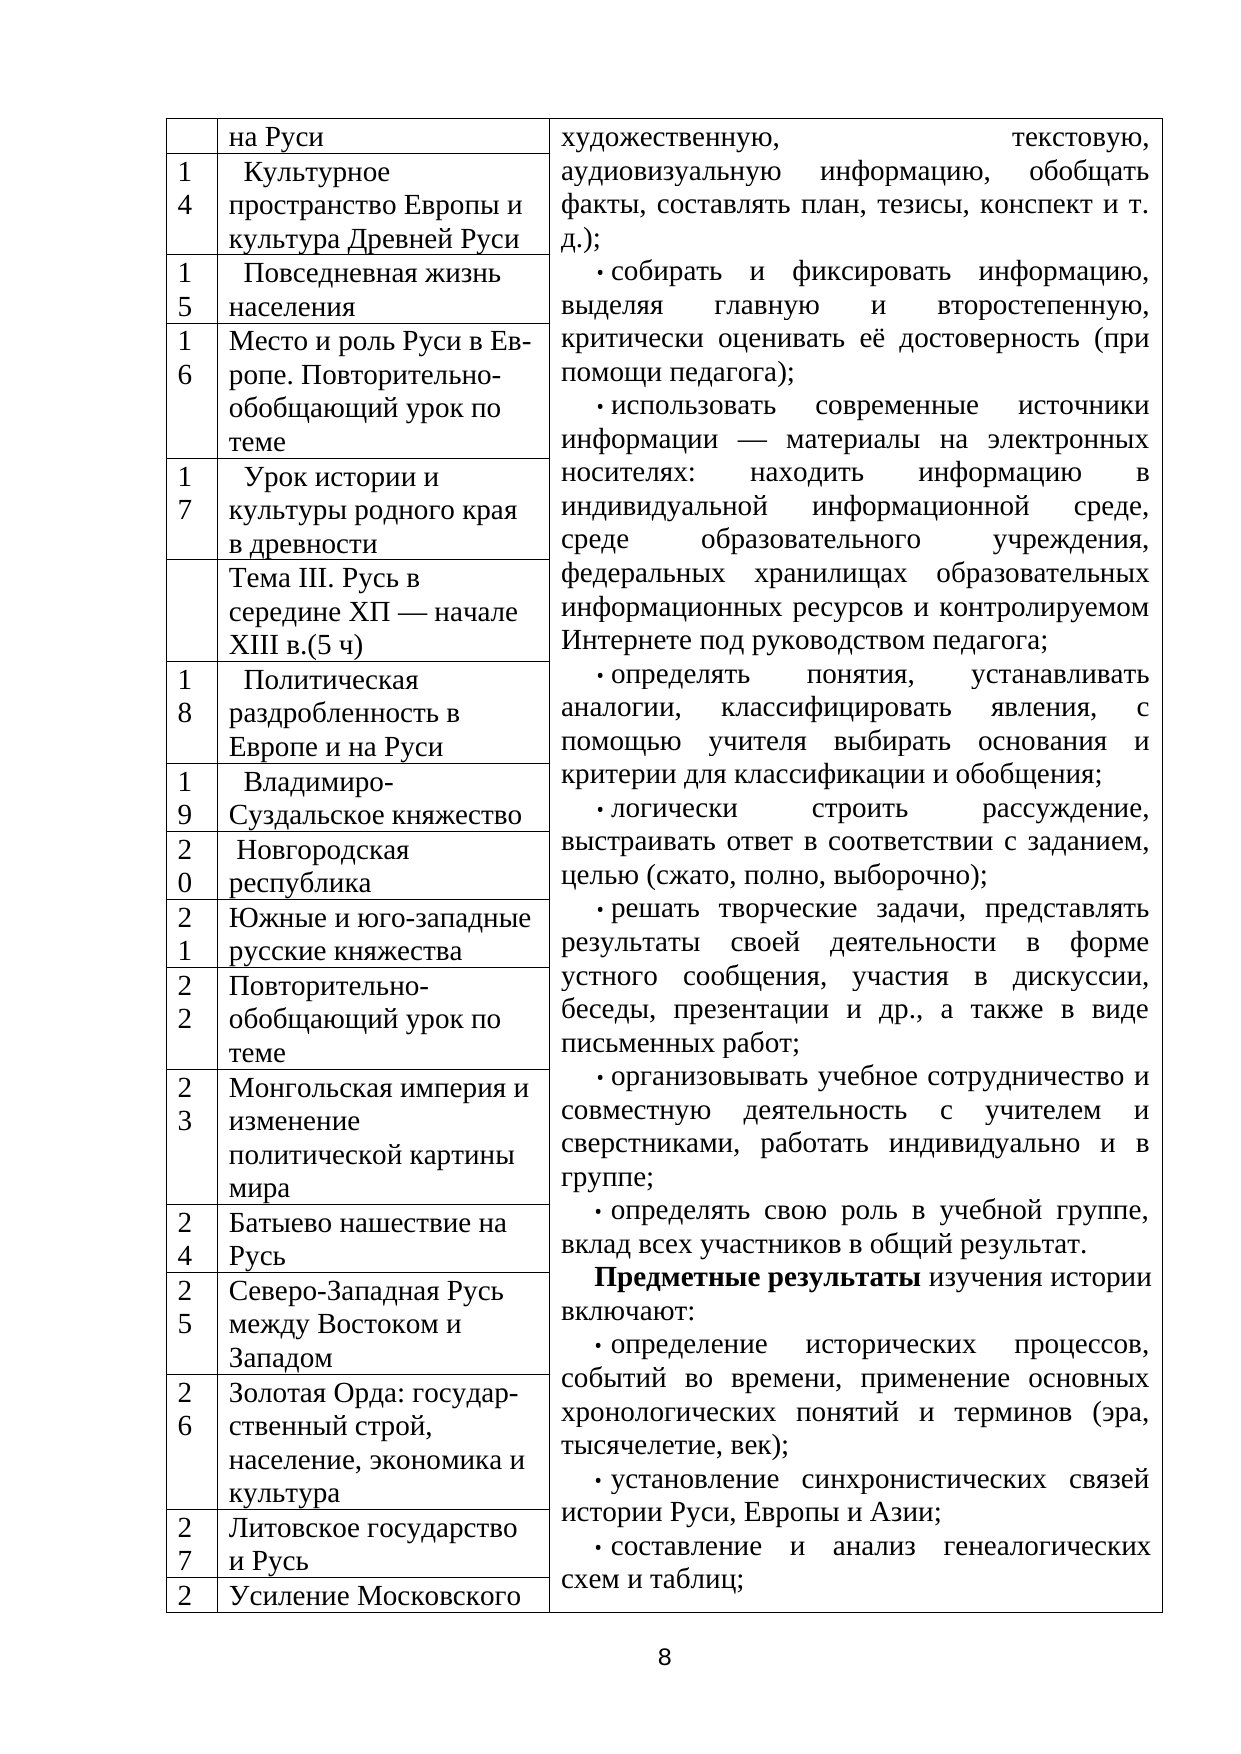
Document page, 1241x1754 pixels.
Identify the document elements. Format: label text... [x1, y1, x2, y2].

table_cell 25 [167, 1273, 217, 1374]
table_cell Культурное пространство Европы и культура Древней Руси [218, 154, 549, 254]
table_cell 13 [167, 119, 217, 153]
table_cell Место и роль Руси в Европе. Повторительно-обобщающий урок по теме [218, 324, 549, 458]
table_cell 20 [167, 832, 217, 899]
table_cell Новгородская республика [218, 832, 549, 899]
table_cell Владимиро-Суздальское княжество [218, 764, 549, 831]
table_cell 18 [167, 662, 217, 763]
table_cell Политическая раздробленность в Европе и на Руси [218, 662, 549, 763]
table_cell Северо-Западная Русь между Востоком и Западом [218, 1273, 549, 1374]
table_cell [167, 560, 217, 661]
table_cell Литовское государство и Русь [218, 1510, 549, 1577]
table_cell 19 [167, 764, 217, 831]
table_cell 28 [167, 1578, 217, 1612]
table_cell Золотая Орда: государственный строй, население, экономика и культура [218, 1375, 549, 1509]
table_cell Повседневная жизнь населения [218, 255, 549, 322]
table_cell 17 [167, 459, 217, 559]
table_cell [218, 1578, 549, 1612]
table_cell Тема III. Русь в середине ХП — начале XIII в.(5 ч) [218, 560, 549, 661]
table_cell Монгольская империя и изменение политической картины мира [218, 1070, 549, 1204]
table_cell 26 [167, 1375, 217, 1509]
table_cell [218, 119, 549, 153]
table_cell Южные и юго-западные русские княжества [218, 900, 549, 967]
table_cell 24 [167, 1205, 217, 1272]
table_cell Повторительно-обобщающий урок по теме [218, 968, 549, 1069]
table_cell 21 [167, 900, 217, 967]
table_cell Батыево нашествие на Русь [218, 1205, 549, 1272]
table_cell 14 [167, 154, 217, 254]
table_cell 27 [167, 1510, 217, 1577]
table_cell 22 [167, 968, 217, 1069]
table_cell 23 [167, 1070, 217, 1204]
table_cell 15 [167, 255, 217, 322]
table_cell Урок истории и культуры родного края в древности [218, 459, 549, 559]
table_cell 16 [167, 324, 217, 458]
